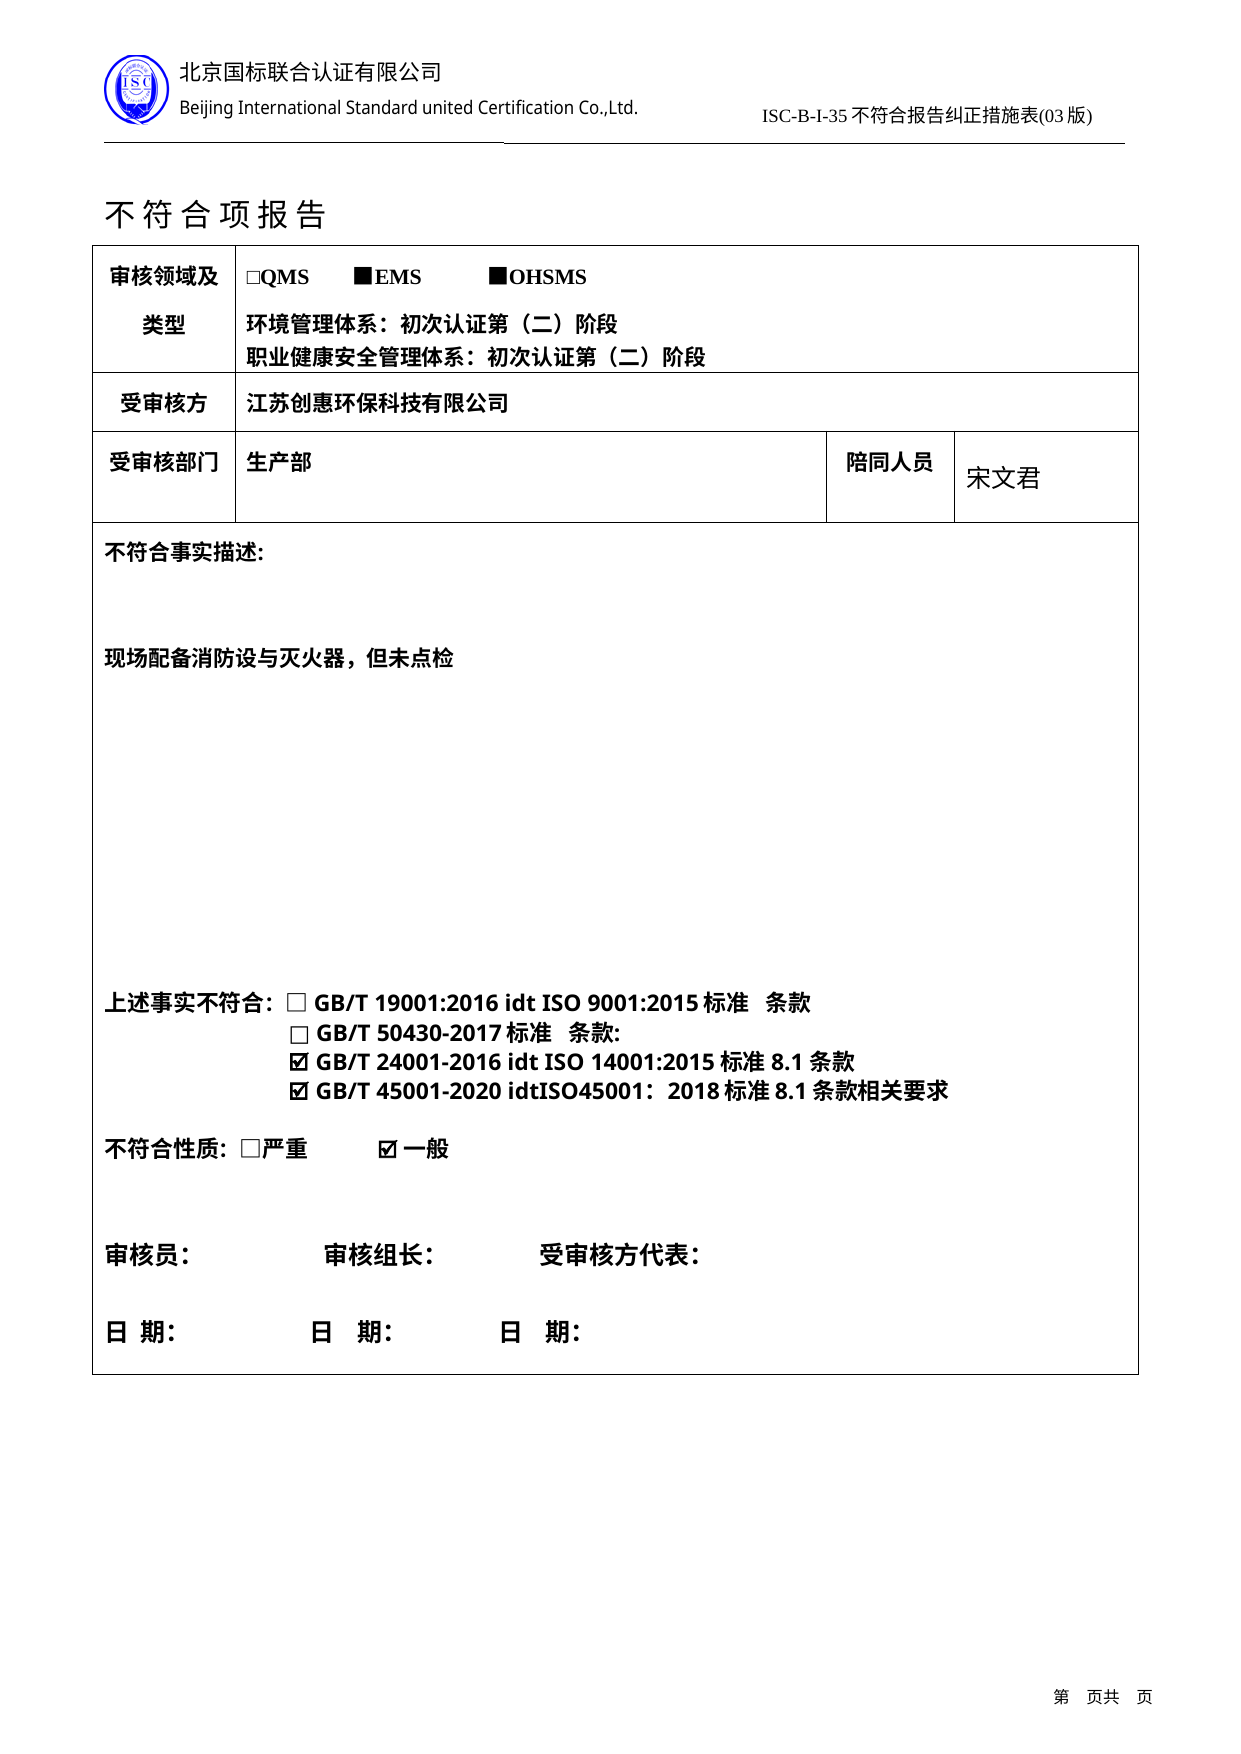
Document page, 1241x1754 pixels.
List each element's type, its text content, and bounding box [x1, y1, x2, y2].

text 不 符 合 项 报 告 [104, 180, 1153, 245]
table_cell 宋文君 [955, 432, 1138, 522]
table_cell 陪同人员 [827, 432, 954, 522]
table_header 审核领域及类型 [93, 246, 235, 372]
table_header □QMS ■EMS ■OHSMS 环境管理体系：初次认证第（二）阶段 职业健康安全管理体系：初次认证第（二）阶段 [236, 246, 1138, 372]
table_cell 受审核部门 [93, 432, 235, 522]
table_cell 生产部 [236, 432, 826, 522]
picture [104, 55, 172, 124]
table_cell 江苏创惠环保科技有限公司 [236, 373, 1138, 431]
table_cell 不符合事实描述: 现场配备消防设与灭火器，但未点检 上述事实不符合：□ GB/T 19001:2016 idt ISO 9001:2015标准 条款 □ GB/T 50430-2017标准 条款: GB/T 24001-2016 idt ISO 14001:2015标准 8.1 条款 GB/T 45001-2020 idtISO45001：2018标准8.1条款相关要求 不符合性质：□严重 一般 审核员： 审核组长： 受审核方代表： 日 期： 日 期： 日 期： [93, 523, 1138, 1374]
table_cell 受审核方 [93, 373, 235, 431]
